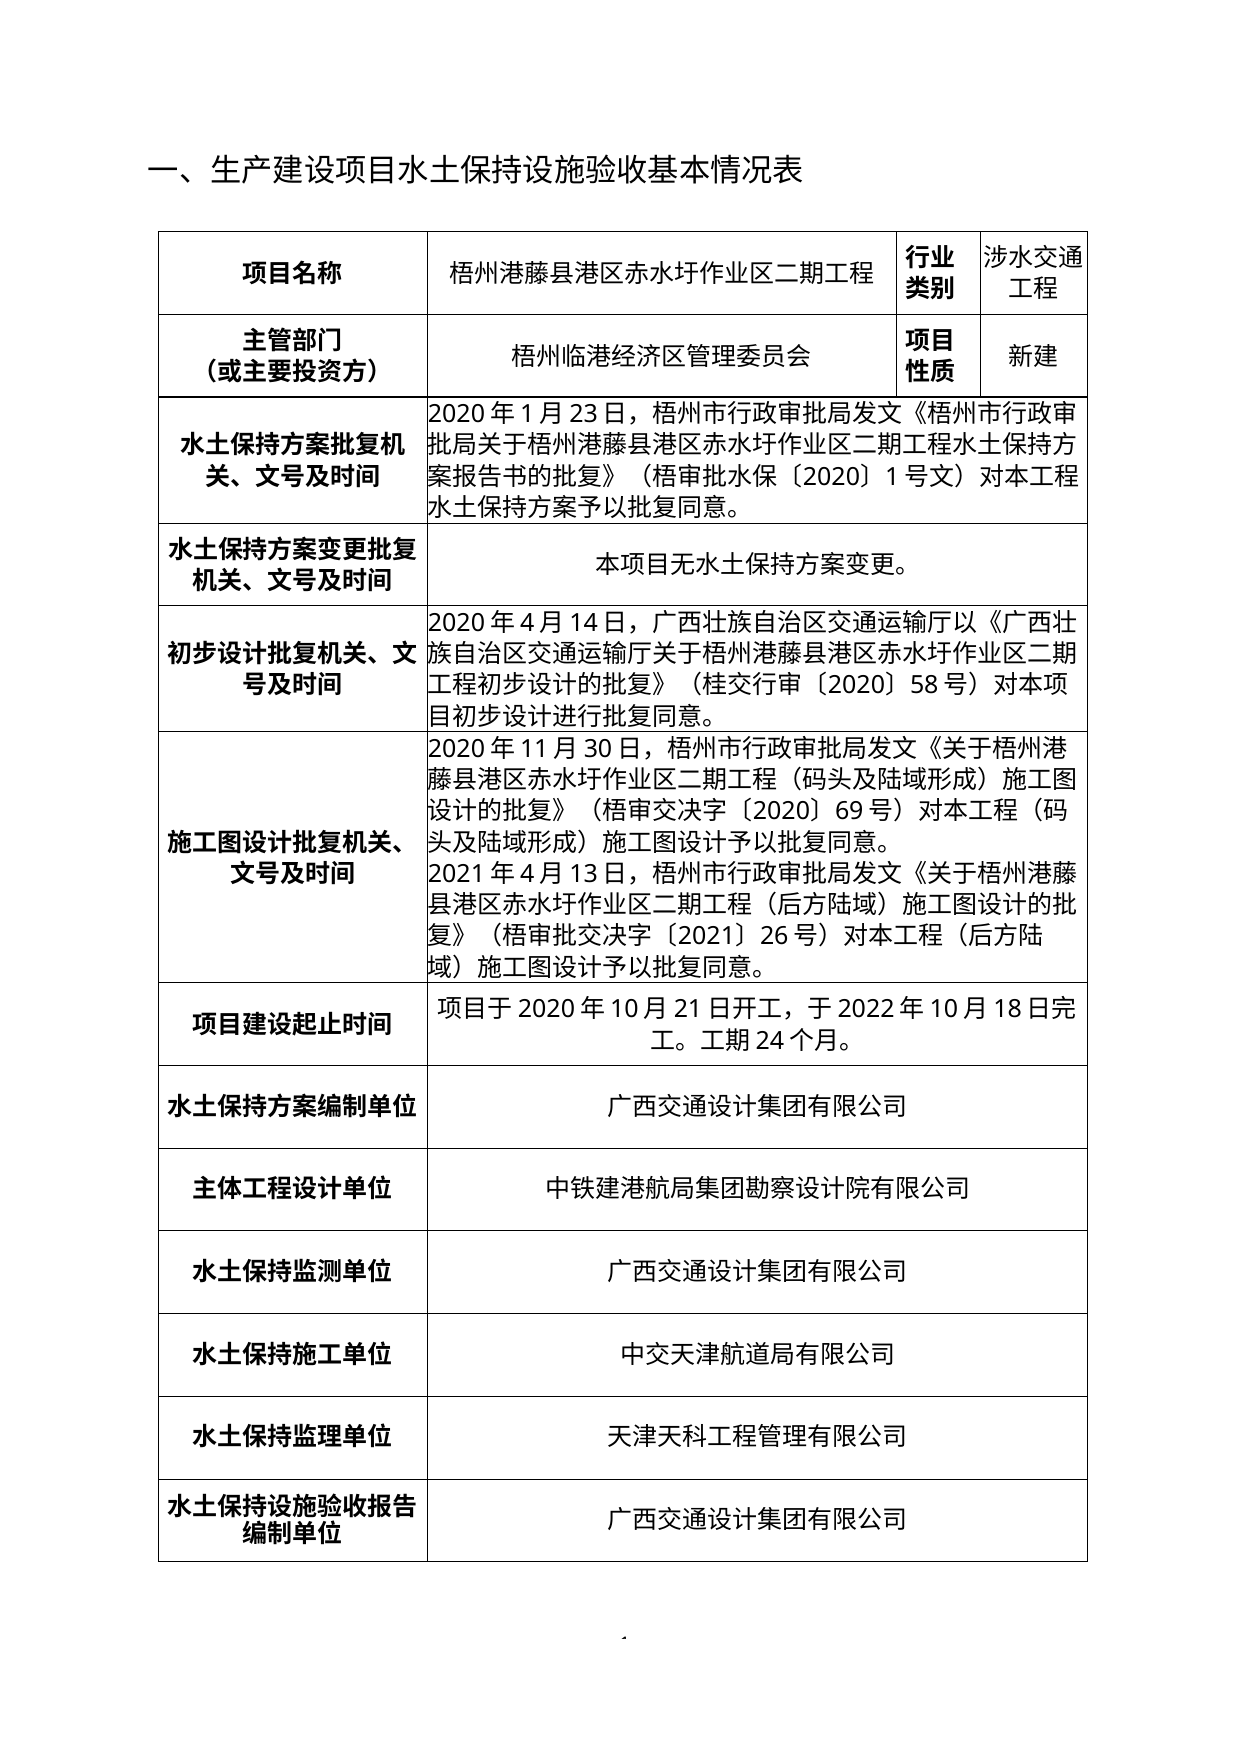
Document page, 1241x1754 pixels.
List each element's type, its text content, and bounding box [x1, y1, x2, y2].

table_header 行业 类别 [897, 232, 980, 314]
table_cell 项目于2020年10月21日开工，于2022年10月18日完工。工期24个月。 [428, 983, 1087, 1065]
table_cell 中交天津航道局有限公司 [428, 1314, 1087, 1396]
table_cell 本项目无水土保持方案变更。 [428, 524, 1087, 605]
table_cell 水土保持设施验收报告编制单位 [159, 1480, 427, 1561]
table_cell 广西交通设计集团有限公司 [428, 1066, 1087, 1148]
table_cell 水土保持施工单位 [159, 1314, 427, 1396]
table_cell 施工图设计批复机关、文号及时间 [159, 732, 427, 982]
table_cell 天津天科工程管理有限公司 [428, 1397, 1087, 1478]
table_cell 2020年11月30日，梧州市行政审批局发文《关于梧州港藤县港区赤水圩作业区二期工程（码头及陆域形成）施工图设计的批复》（梧审交决字〔2020〕69号）对本工程（码头及陆域形成）施工图设计予以批复同意。 2021年4月13日，梧州市行政审批局发文《关于梧州港藤县港区赤水圩作业区二期工程（后方陆域）施工图设计的批复》（梧审批交决字〔2021〕26号）对本工程（后方陆域）施工图设计予以批复同意。 [428, 732, 1087, 982]
table_cell 广西交通设计集团有限公司 [428, 1480, 1087, 1561]
table_cell 2020年1月23日，梧州市行政审批局发文《梧州市行政审批局关于梧州港藤县港区赤水圩作业区二期工程水土保持方案报告书的批复》（梧审批水保〔2020〕1号文）对本工程水土保持方案予以批复同意。 [428, 398, 1087, 522]
table_cell 水土保持方案变更批复机关、文号及时间 [159, 524, 427, 605]
table_header 涉水交通工程 [981, 232, 1087, 314]
table_cell 主体工程设计单位 [159, 1149, 427, 1230]
table_cell 中铁建港航局集团勘察设计院有限公司 [428, 1149, 1087, 1230]
table_cell 水土保持监理单位 [159, 1397, 427, 1478]
table_cell 梧州临港经济区管理委员会 [428, 315, 896, 396]
table_cell 主管部门 （或主要投资方） [159, 315, 427, 396]
table_cell 水土保持监测单位 [159, 1231, 427, 1313]
table_cell 水土保持方案批复机关、文号及时间 [159, 398, 427, 522]
table_cell 项目 性质 [897, 315, 980, 396]
text 一、生产建设项目水土保持设施验收基本情况表 [148, 148, 1092, 189]
table_cell 新建 [981, 315, 1087, 396]
table_cell 广西交通设计集团有限公司 [428, 1231, 1087, 1313]
table_cell 项目建设起止时间 [159, 983, 427, 1065]
table_cell 初步设计批复机关、文号及时间 [159, 606, 427, 731]
table_header 梧州港藤县港区赤水圩作业区二期工程 [428, 232, 896, 314]
table_cell 水土保持方案编制单位 [159, 1066, 427, 1148]
table_cell 2020年4月14日，广西壮族自治区交通运输厅以《广西壮族自治区交通运输厅关于梧州港藤县港区赤水圩作业区二期工程初步设计的批复》（桂交行审〔2020〕58号）对本项目初步设计进行批复同意。 [428, 606, 1087, 731]
table_header 项目名称 [159, 232, 427, 314]
